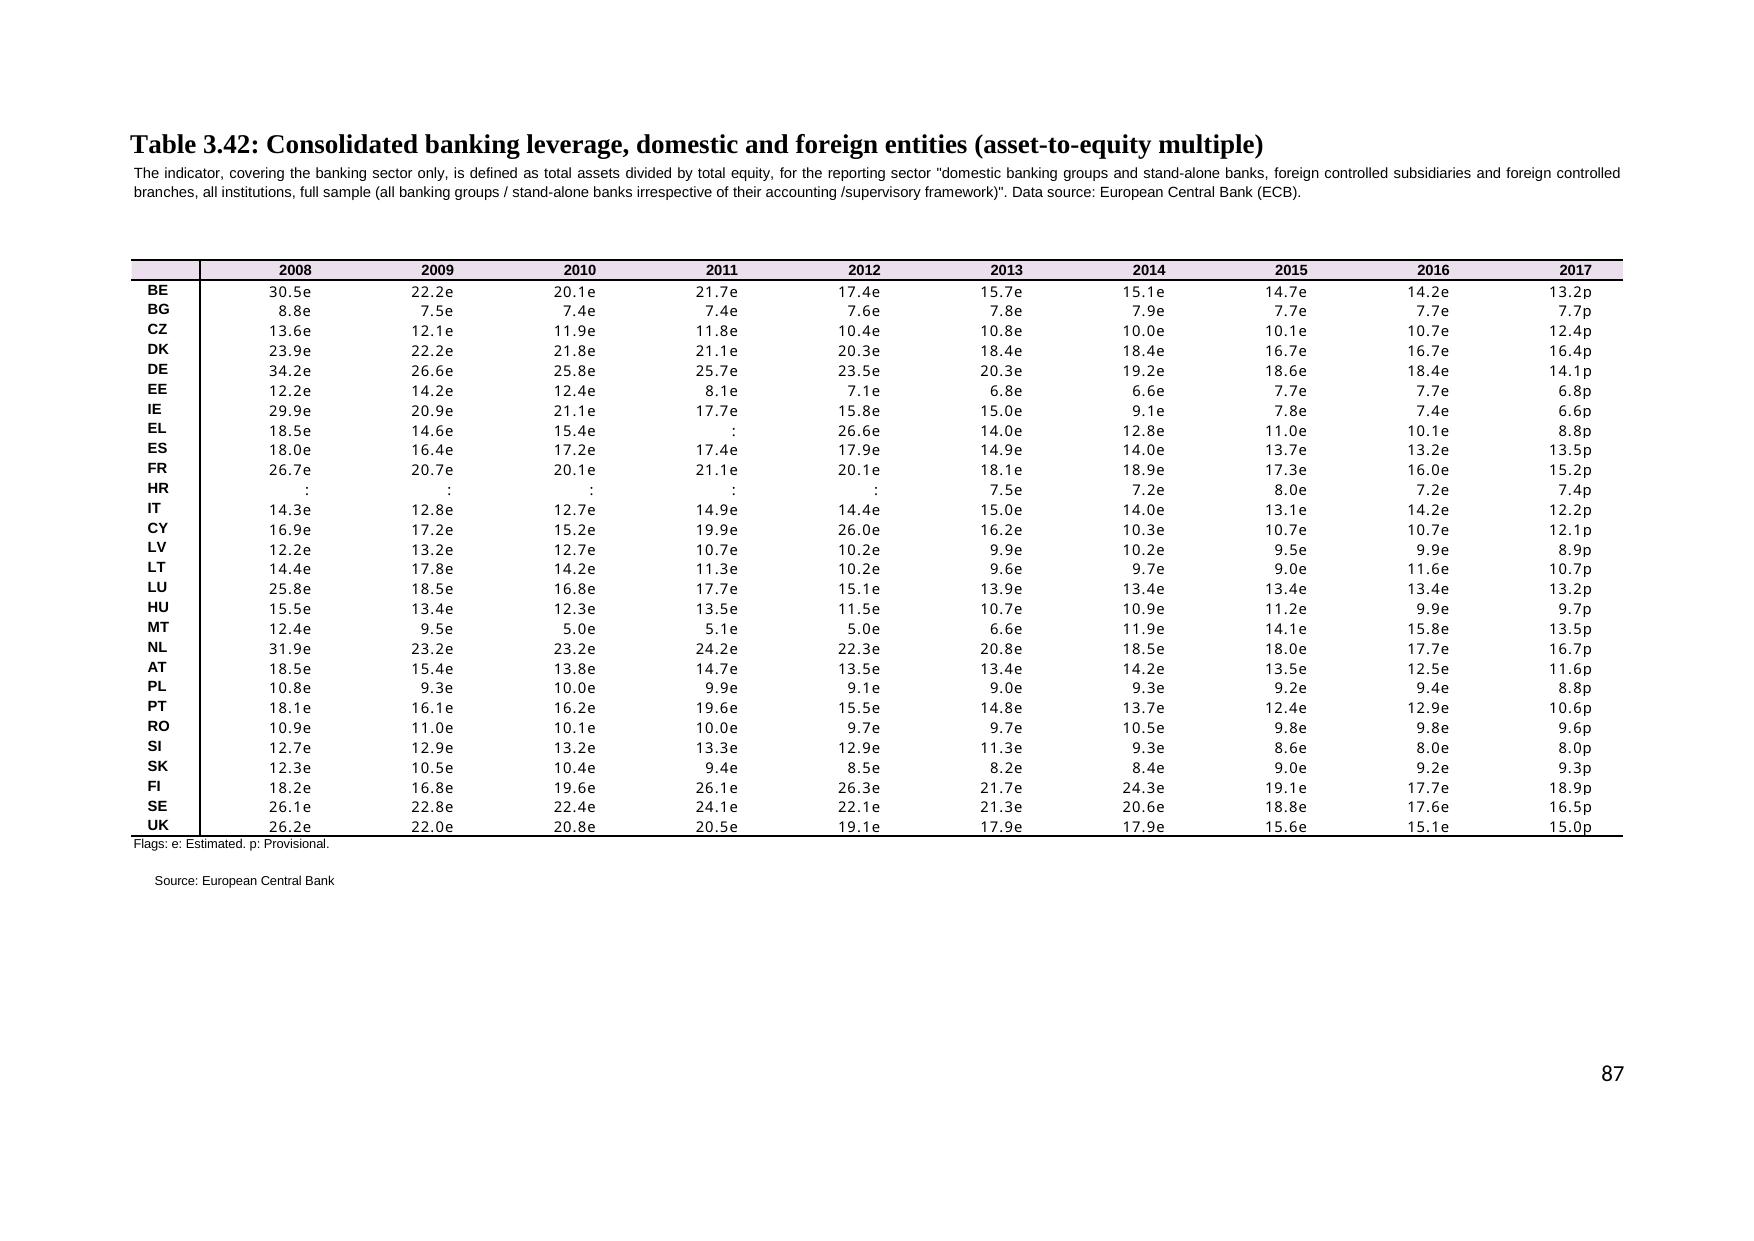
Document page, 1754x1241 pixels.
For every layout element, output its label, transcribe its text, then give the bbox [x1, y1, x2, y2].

subtitle Table 3.42: Consolidated banking leverage, domestic and foreign entities (asset-to-equity multiple) [130, 128, 1624, 159]
